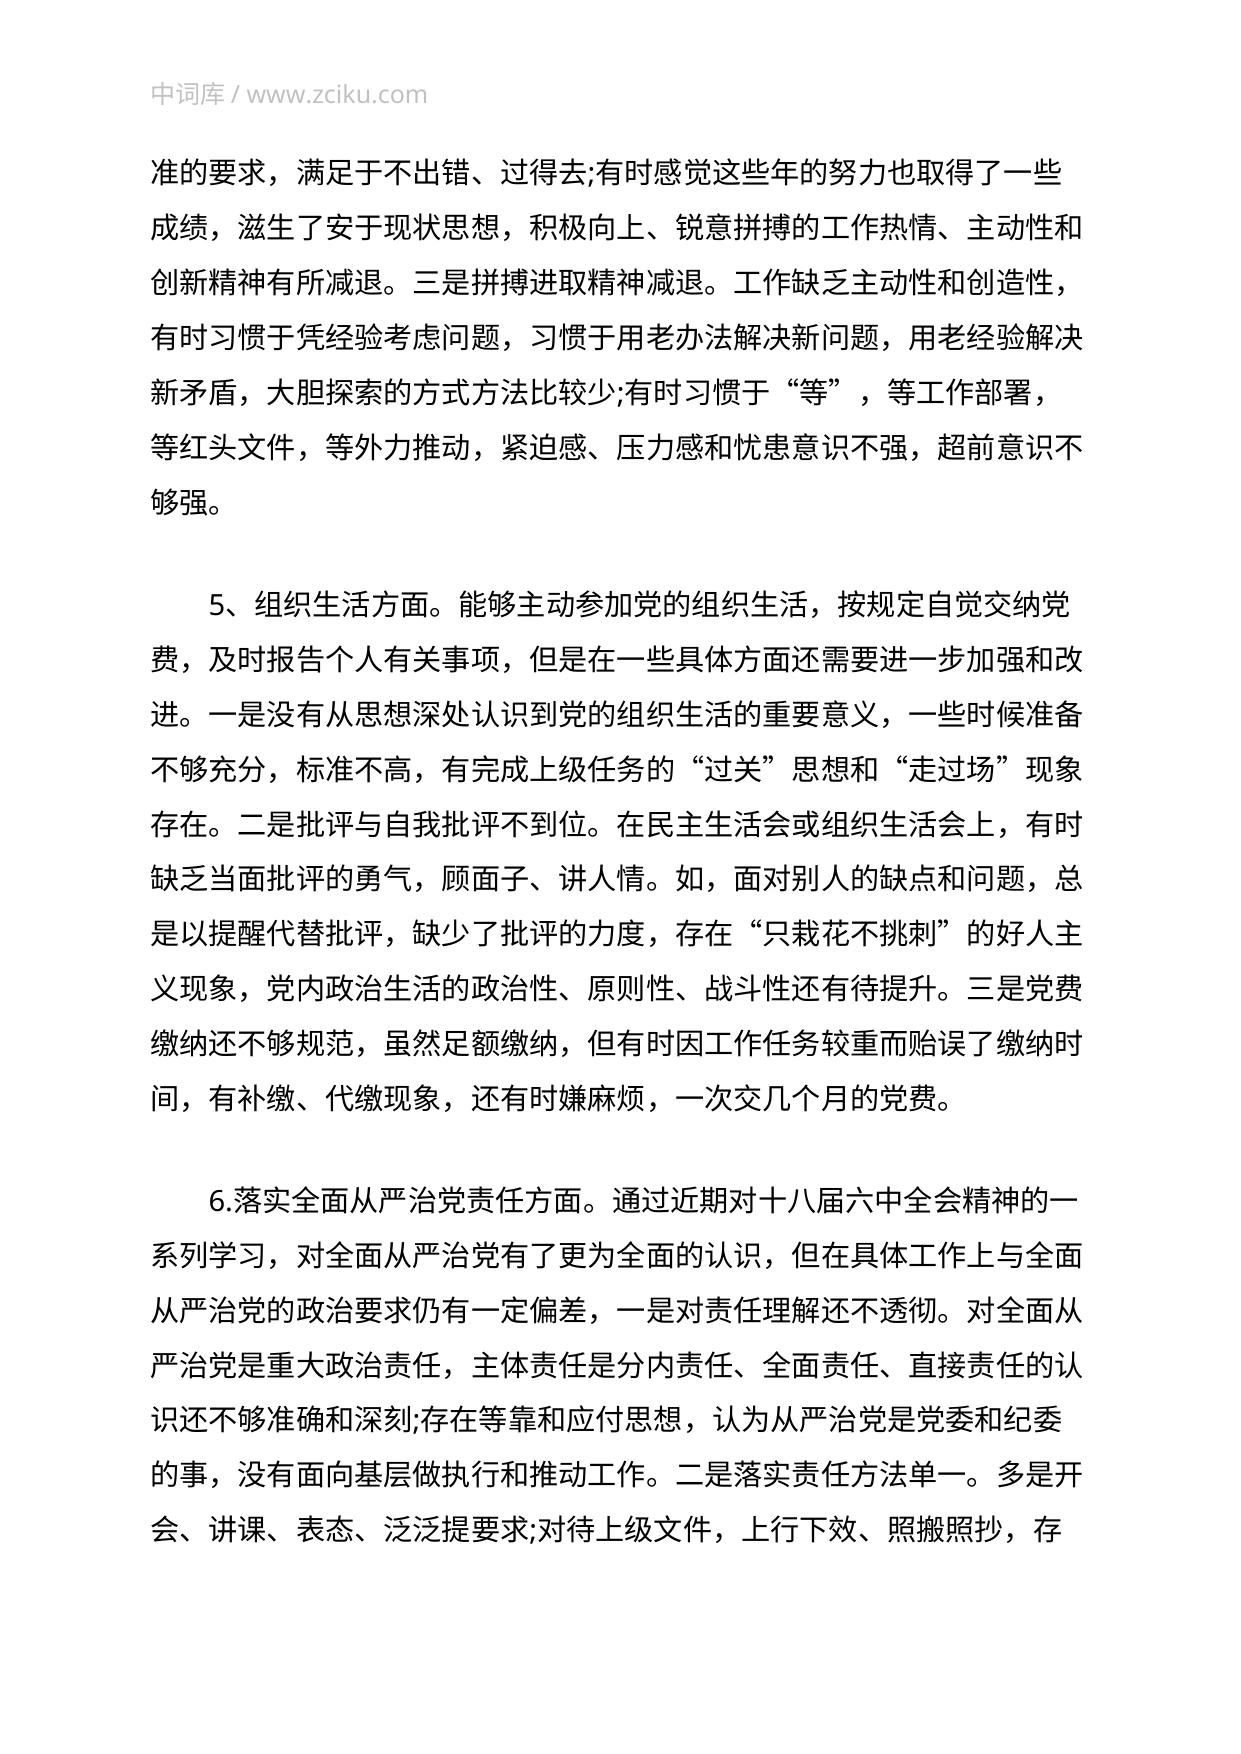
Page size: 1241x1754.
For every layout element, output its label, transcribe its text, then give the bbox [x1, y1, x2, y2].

text 5、组织生活方面。能够主动参加党的组织生活，按规定自觉交纳党费，及时报告个人有关事项，但是在一些具体方面还需要进一步加强和改进。一是没有从思想深处认识到党的组织生活的重要意义，一些时候准备不够充分，标准不高，有完成上级任务的“过关”思想和“走过场”现象存在。二是批评与自我批评不到位。在民主生活会或组织生活会上，有时缺乏当面批评的勇气，顾面子、讲人情。如，面对别人的缺点和问题，总是以提醒代替批评，缺少了批评的力度，存在“只栽花不挑刺”的好人主义现象，党内政治生活的政治性、原则性、战斗性还有待提升。三是党费缴纳还不够规范，虽然足额缴纳，但有时因工作任务较重而贻误了缴纳时间，有补缴、代缴现象，还有时嫌麻烦，一次交几个月的党费。 [150, 581, 1090, 1118]
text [150, 150, 1090, 522]
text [150, 1177, 1090, 1549]
